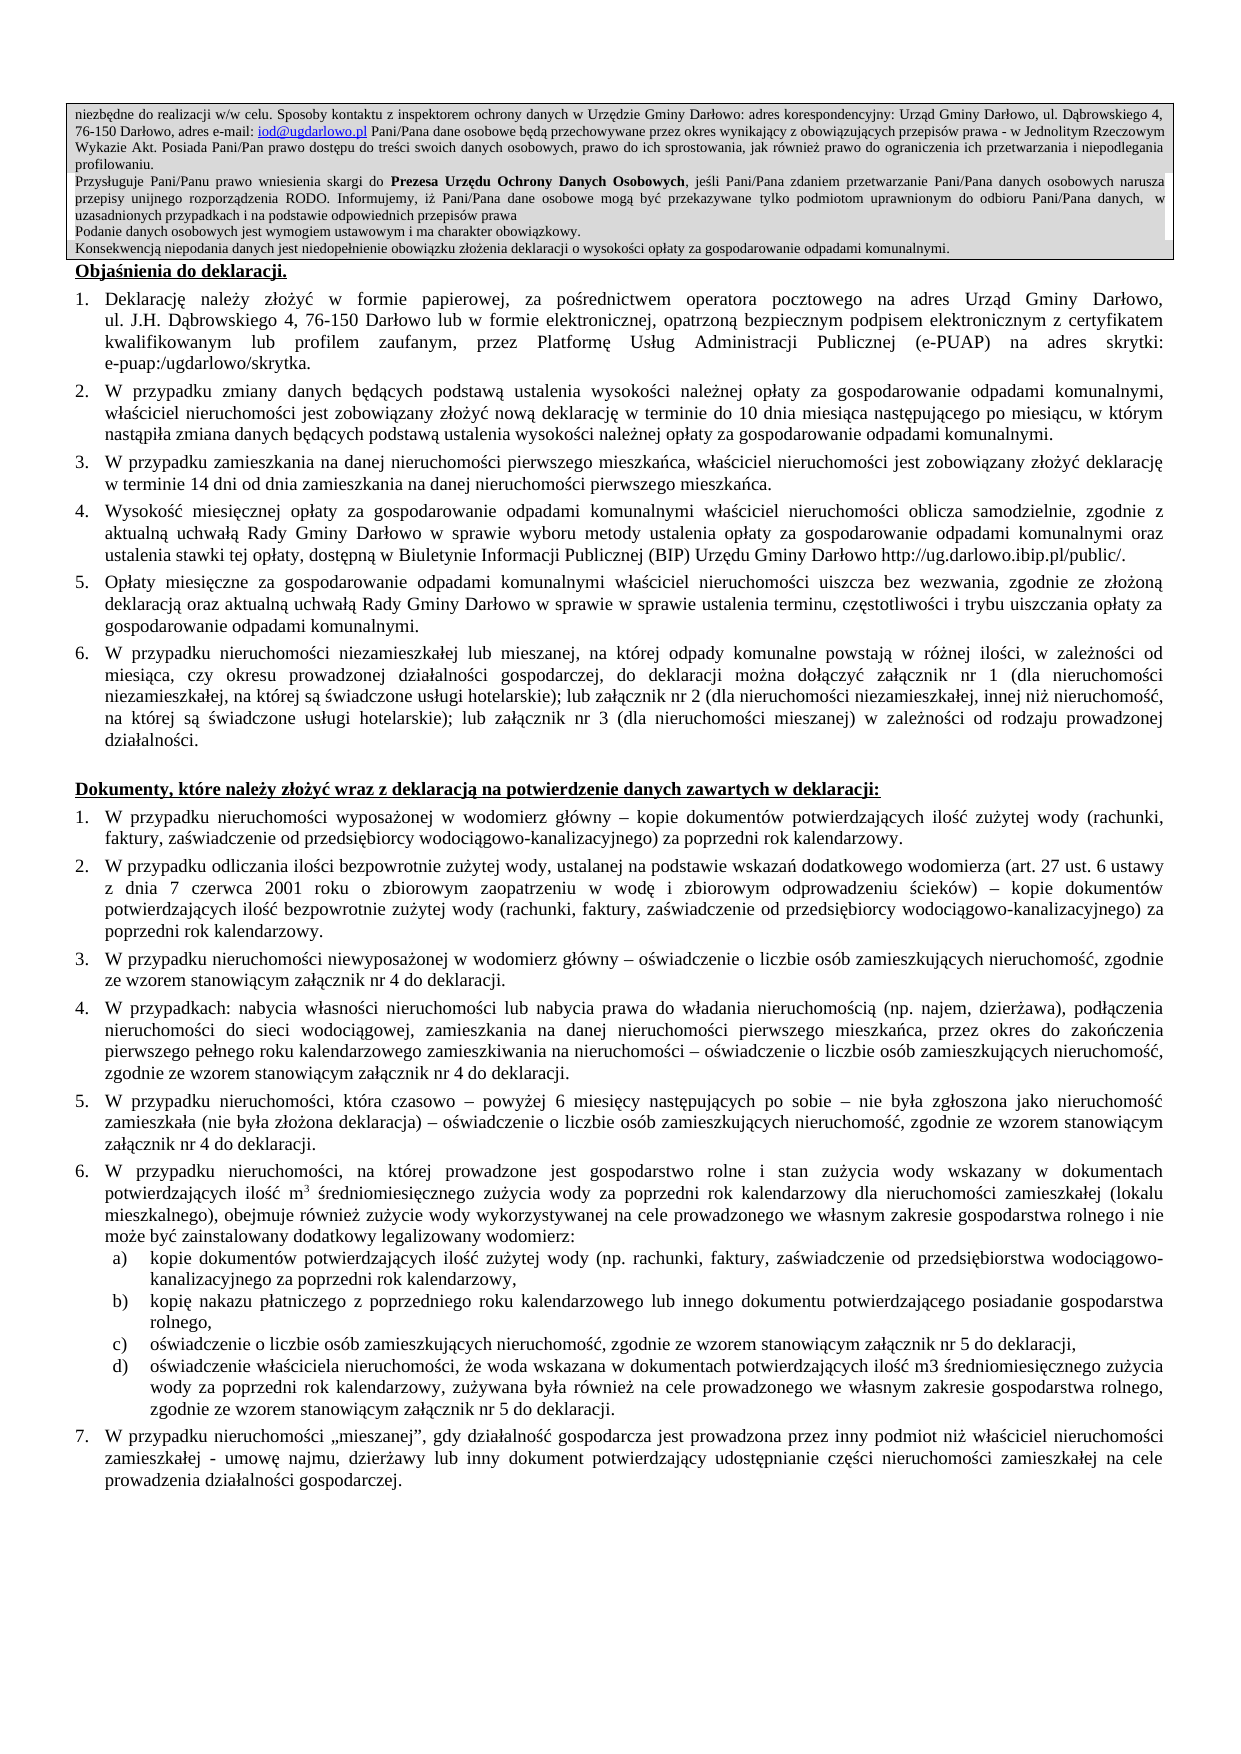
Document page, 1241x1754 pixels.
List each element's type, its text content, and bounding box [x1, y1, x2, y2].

list W przypadku zamieszkania na danej nieruchomości pierwszego mieszkańca, właściciel nieruchomości jest zobowiązany złożyć deklarację w terminie 14 dni od dnia zamieszkania na danej nieruchomości pierwszego mieszkańca. [75, 451, 1165, 494]
list oświadczenie o liczbie osób zamieszkujących nieruchomość, zgodnie ze wzorem stanowiącym załącznik nr 5 do deklaracji, [112, 1333, 1165, 1354]
list Opłaty miesięczne za gospodarowanie odpadami komunalnymi właściciel nieruchomości uiszcza bez wezwania, zgodnie ze złożoną deklaracją oraz aktualną uchwałą Rady Gminy Darłowo w sprawie w sprawie ustalenia terminu, częstotliwości i trybu uiszczania opłaty za gospodarowanie odpadami komunalnymi. [75, 571, 1165, 636]
text Podanie danych osobowych jest wymogiem ustawowym i ma charakter obowiązkowy. [75, 223, 1165, 237]
list W przypadkach: nabycia własności nieruchomości lub nabycia prawa do władania nieruchomością (np. najem, dzierżawa), podłączenia nieruchomości do sieci wodociągowej, zamieszkania na danej nieruchomości pierwszego mieszkańca, przez okres do zakończenia pierwszego pełnego roku kalendarzowego zamieszkiwania na nieruchomości – oświadczenie o liczbie osób zamieszkujących nieruchomość, zgodnie ze wzorem stanowiącym załącznik nr 4 do deklaracji. [75, 997, 1165, 1083]
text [67, 104, 1173, 173]
list Wysokość miesięcznej opłaty za gospodarowanie odpadami komunalnymi właściciel nieruchomości oblicza samodzielnie, zgodnie z aktualną uchwałą Rady Gminy Darłowo w sprawie wyboru metody ustalenia opłaty za gospodarowanie odpadami komunalnymi oraz ustalenia stawki tej opłaty, dostępną w Biuletynie Informacji Publicznej (BIP) Urzędu Gminy Darłowo http://ug.darlowo.ibip.pl/public/. [75, 500, 1165, 565]
list W przypadku nieruchomości niezamieszkałej lub mieszanej, na której odpady komunalne powstają w różnej ilości, w zależności od miesiąca, czy okresu prowadzonej działalności gospodarczej, do deklaracji można dołączyć załącznik nr 1 (dla nieruchomości niezamieszkałej, na której są świadczone usługi hotelarskie); lub załącznik nr 2 (dla nieruchomości niezamieszkałej, innej niż nieruchomość, na której są świadczone usługi hotelarskie); lub załącznik nr 3 (dla nieruchomości mieszanej) w zależności od rodzaju prowadzonej działalności. [75, 642, 1165, 750]
list W przypadku zmiany danych będących podstawą ustalenia wysokości należnej opłaty za gospodarowanie odpadami komunalnymi, właściciel nieruchomości jest zobowiązany złożyć nową deklarację w terminie do 10 dnia miesiąca następującego po miesiącu, w którym nastąpiła zmiana danych będących podstawą ustalenia wysokości należnej opłaty za gospodarowanie odpadami komunalnymi. [75, 380, 1165, 445]
list W przypadku nieruchomości, która czasowo – powyżej 6 miesięcy następujących po sobie – nie była zgłoszona jako nieruchomość zamieszkała (nie była złożona deklaracja) – oświadczenie o liczbie osób zamieszkujących nieruchomość, zgodnie ze wzorem stanowiącym załącznik nr 4 do deklaracji. [75, 1089, 1165, 1154]
text Objaśnienia do deklaracji. [75, 260, 1165, 281]
text Przysługuje Pani/Panu prawo wniesienia skargi do Prezesa Urzędu Ochrony Danych Osobowych, jeśli Pani/Pana zdaniem przetwarzanie Pani/Pana danych osobowych narusza przepisy unijnego rozporządzenia RODO. Informujemy, iż Pani/Pana dane osobowe mogą być przekazywane tylko podmiotom uprawnionym do odbioru Pani/Pana danych, w uzasadnionych przypadkach i na podstawie odpowiednich przepisów prawa [75, 173, 1165, 223]
list oświadczenie właściciela nieruchomości, że woda wskazana w dokumentach potwierdzających ilość m3 średniomiesięcznego zużycia wody za poprzedni rok kalendarzowy, zużywana była również na cele prowadzonego we własnym zakresie gospodarstwa rolnego, zgodnie ze wzorem stanowiącym załącznik nr 5 do deklaracji. [112, 1354, 1165, 1419]
list kopię nakazu płatniczego z poprzedniego roku kalendarzowego lub innego dokumentu potwierdzającego posiadanie gospodarstwa rolnego, [112, 1290, 1165, 1333]
text Konsekwencją niepodania danych jest niedopełnienie obowiązku złożenia deklaracji o wysokości opłaty za gospodarowanie odpadami komunalnymi. [67, 237, 1173, 259]
list Deklarację należy złożyć w formie papierowej, za pośrednictwem operatora pocztowego na adres Urząd Gminy Darłowo, ul. J.H. Dąbrowskiego 4, 76-150 Darłowo lub w formie elektronicznej, opatrzoną bezpiecznym podpisem elektronicznym z certyfikatem kwalifikowanym lub profilem zaufanym, przez Platformę Usług Administracji Publicznej (e-PUAP) na adres skrytki: e-puap:/ugdarlowo/skrytka. [75, 288, 1165, 374]
list kopie dokumentów potwierdzających ilość zużytej wody (np. rachunki, faktury, zaświadczenie od przedsiębiorstwa wodociągowo-kanalizacyjnego za poprzedni rok kalendarzowy, [112, 1247, 1165, 1290]
list W przypadku nieruchomości niewyposażonej w wodomierz główny – oświadczenie o liczbie osób zamieszkujących nieruchomość, zgodnie ze wzorem stanowiącym załącznik nr 4 do deklaracji. [75, 948, 1165, 991]
list W przypadku nieruchomości „mieszanej”, gdy działalność gospodarcza jest prowadzona przez inny podmiot niż właściciel nieruchomości zamieszkałej - umowę najmu, dzierżawy lub inny dokument potwierdzający udostępnianie części nieruchomości zamieszkałej na cele prowadzenia działalności gospodarczej. [75, 1425, 1165, 1490]
text Dokumenty, które należy złożyć wraz z deklaracją na potwierdzenie danych zawartych w deklaracji: [75, 778, 1165, 799]
list W przypadku odliczania ilości bezpowrotnie zużytej wody, ustalanej na podstawie wskazań dodatkowego wodomierza (art. 27 ust. 6 ustawy z dnia 7 czerwca 2001 roku o zbiorowym zaopatrzeniu w wodę i zbiorowym odprowadzeniu ścieków) – kopie dokumentów potwierdzających ilość bezpowrotnie zużytej wody (rachunki, faktury, zaświadczenie od przedsiębiorcy wodociągowo-kanalizacyjnego) za poprzedni rok kalendarzowy. [75, 855, 1165, 941]
list W przypadku nieruchomości wyposażonej w wodomierz główny – kopie dokumentów potwierdzających ilość zużytej wody (rachunki, faktury, zaświadczenie od przedsiębiorcy wodociągowo-kanalizacyjnego) za poprzedni rok kalendarzowy. [75, 806, 1165, 849]
list W przypadku nieruchomości, na której prowadzone jest gospodarstwo rolne i stan zużycia wody wskazany w dokumentach potwierdzających ilość m3 średniomiesięcznego zużycia wody za poprzedni rok kalendarzowy dla nieruchomości zamieszkałej (lokalu mieszkalnego), obejmuje również zużycie wody wykorzystywanej na cele prowadzonego we własnym zakresie gospodarstwa rolnego i nie może być zainstalowany dodatkowy legalizowany wodomierz: [75, 1160, 1165, 1247]
